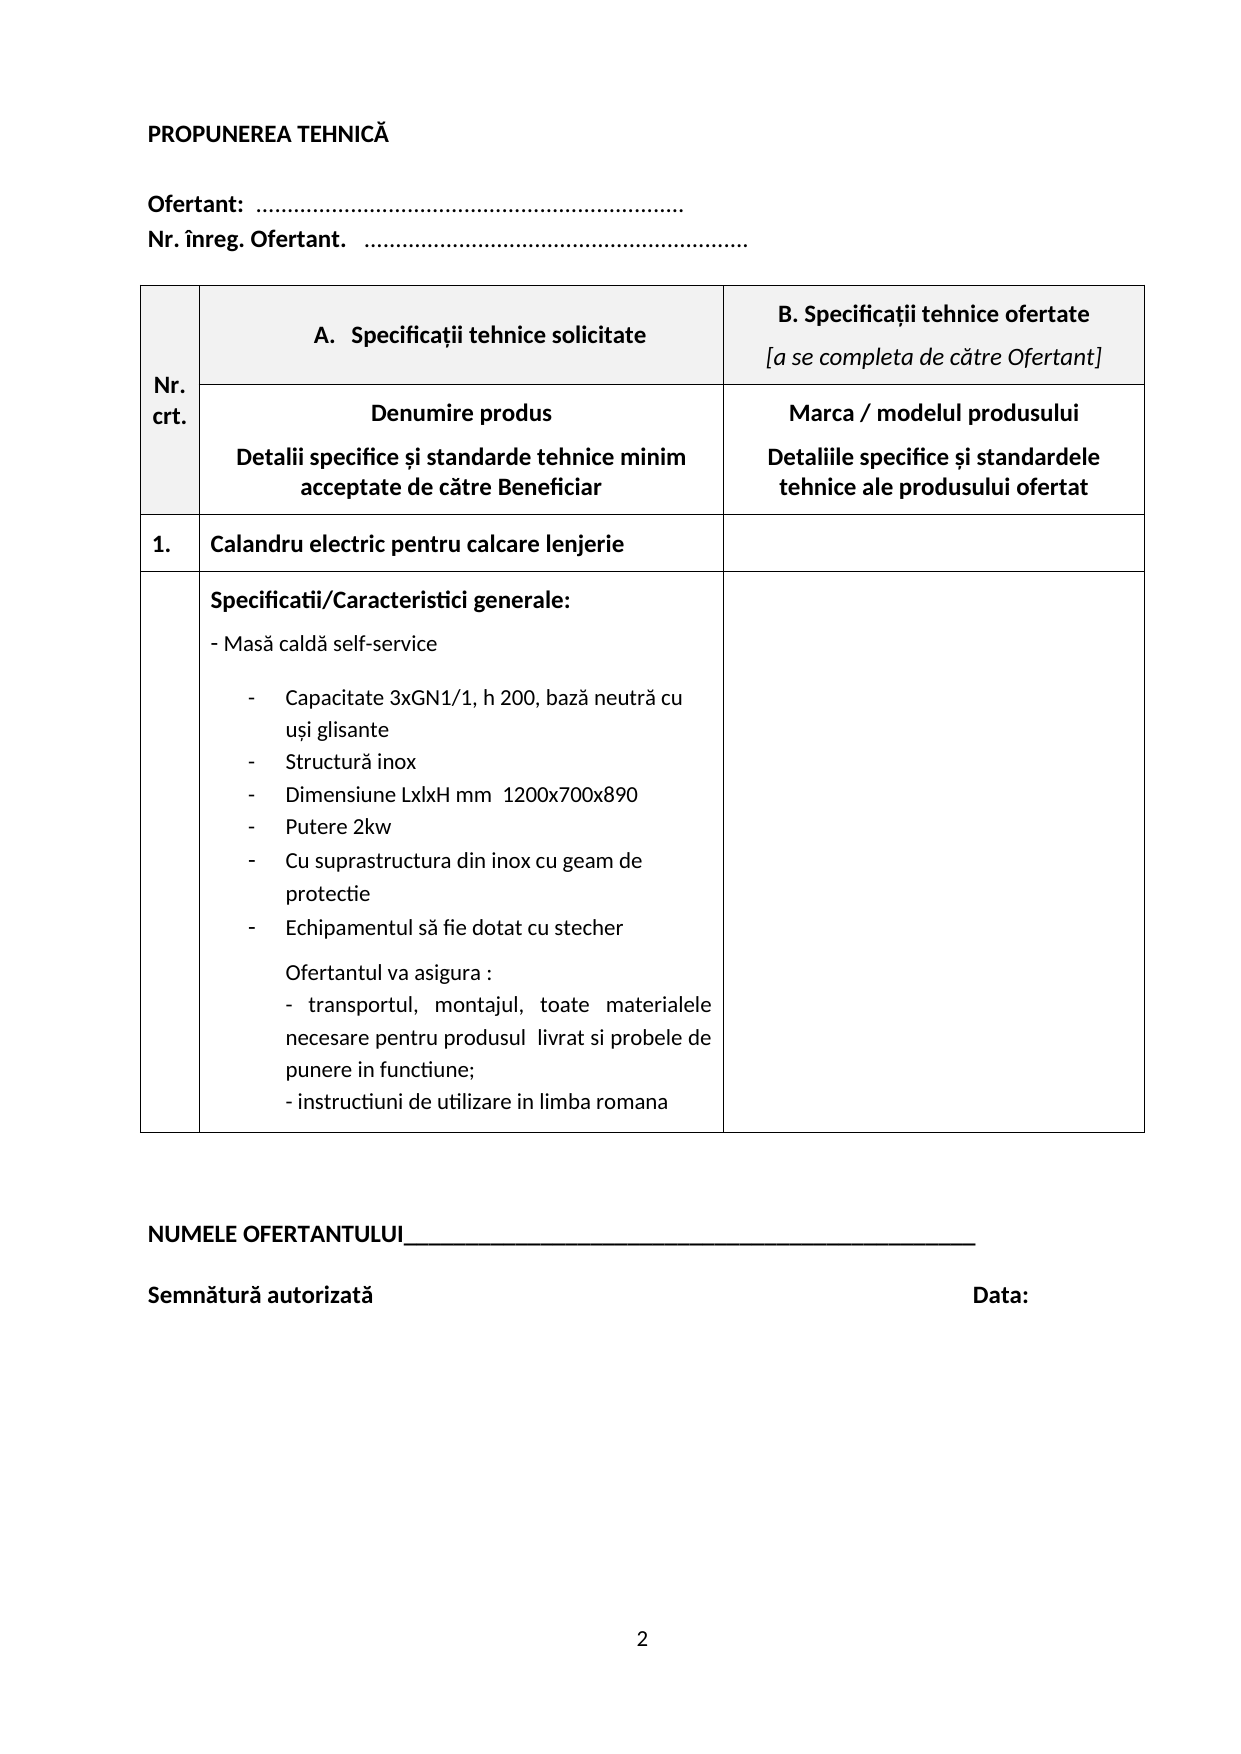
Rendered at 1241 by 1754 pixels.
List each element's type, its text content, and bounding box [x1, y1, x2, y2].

table_cell Denumire produs Detalii specifice şi standarde tehnice minim acceptate de către Beneficiar [200, 385, 723, 514]
text NUMELE OFERTANTULUI______________________________________________ [148, 1218, 1137, 1249]
text Ofertant: .................................................................... [148, 188, 1137, 219]
table_cell [724, 572, 1144, 1132]
table_cell [724, 515, 1144, 571]
text Nr. înreg. Ofertant. ............................................................. [148, 223, 1137, 254]
table_cell 1. [141, 515, 199, 571]
table_cell Specificatii/Caracteristici generale: - Masă caldă self-service Capacitate 3xGN1/1, h 200, bază neutră cu uşi glisante Structură inox Dimensiune LxlxH mm 1200x700x890 Putere 2kw Cu suprastructura din inox cu geam de protectie Echipamentul să fie dotat cu stecher Ofertantul va asigura : - transportul, montajul, toate materialele necesare pentru produsul livrat si probele de punere in functiune; - instructiuni de utilizare in limba romana [200, 572, 723, 1132]
table_cell Marca / modelul produsului Detaliile specifice şi standardele tehnice ale produsului ofertat [724, 385, 1144, 514]
table_header Nr.crt. [141, 286, 199, 514]
table_header B. Specificații tehnice ofertate [a se completa de către Ofertant] [724, 286, 1144, 384]
text Semnătură autorizată Data: [148, 1279, 1137, 1310]
table_cell Calandru electric pentru calcare lenjerie [200, 515, 723, 571]
table_cell [141, 572, 199, 1132]
text PROPUNEREA TEHNICĂ [148, 118, 1137, 149]
table_header Specificații tehnice solicitate [200, 286, 723, 384]
